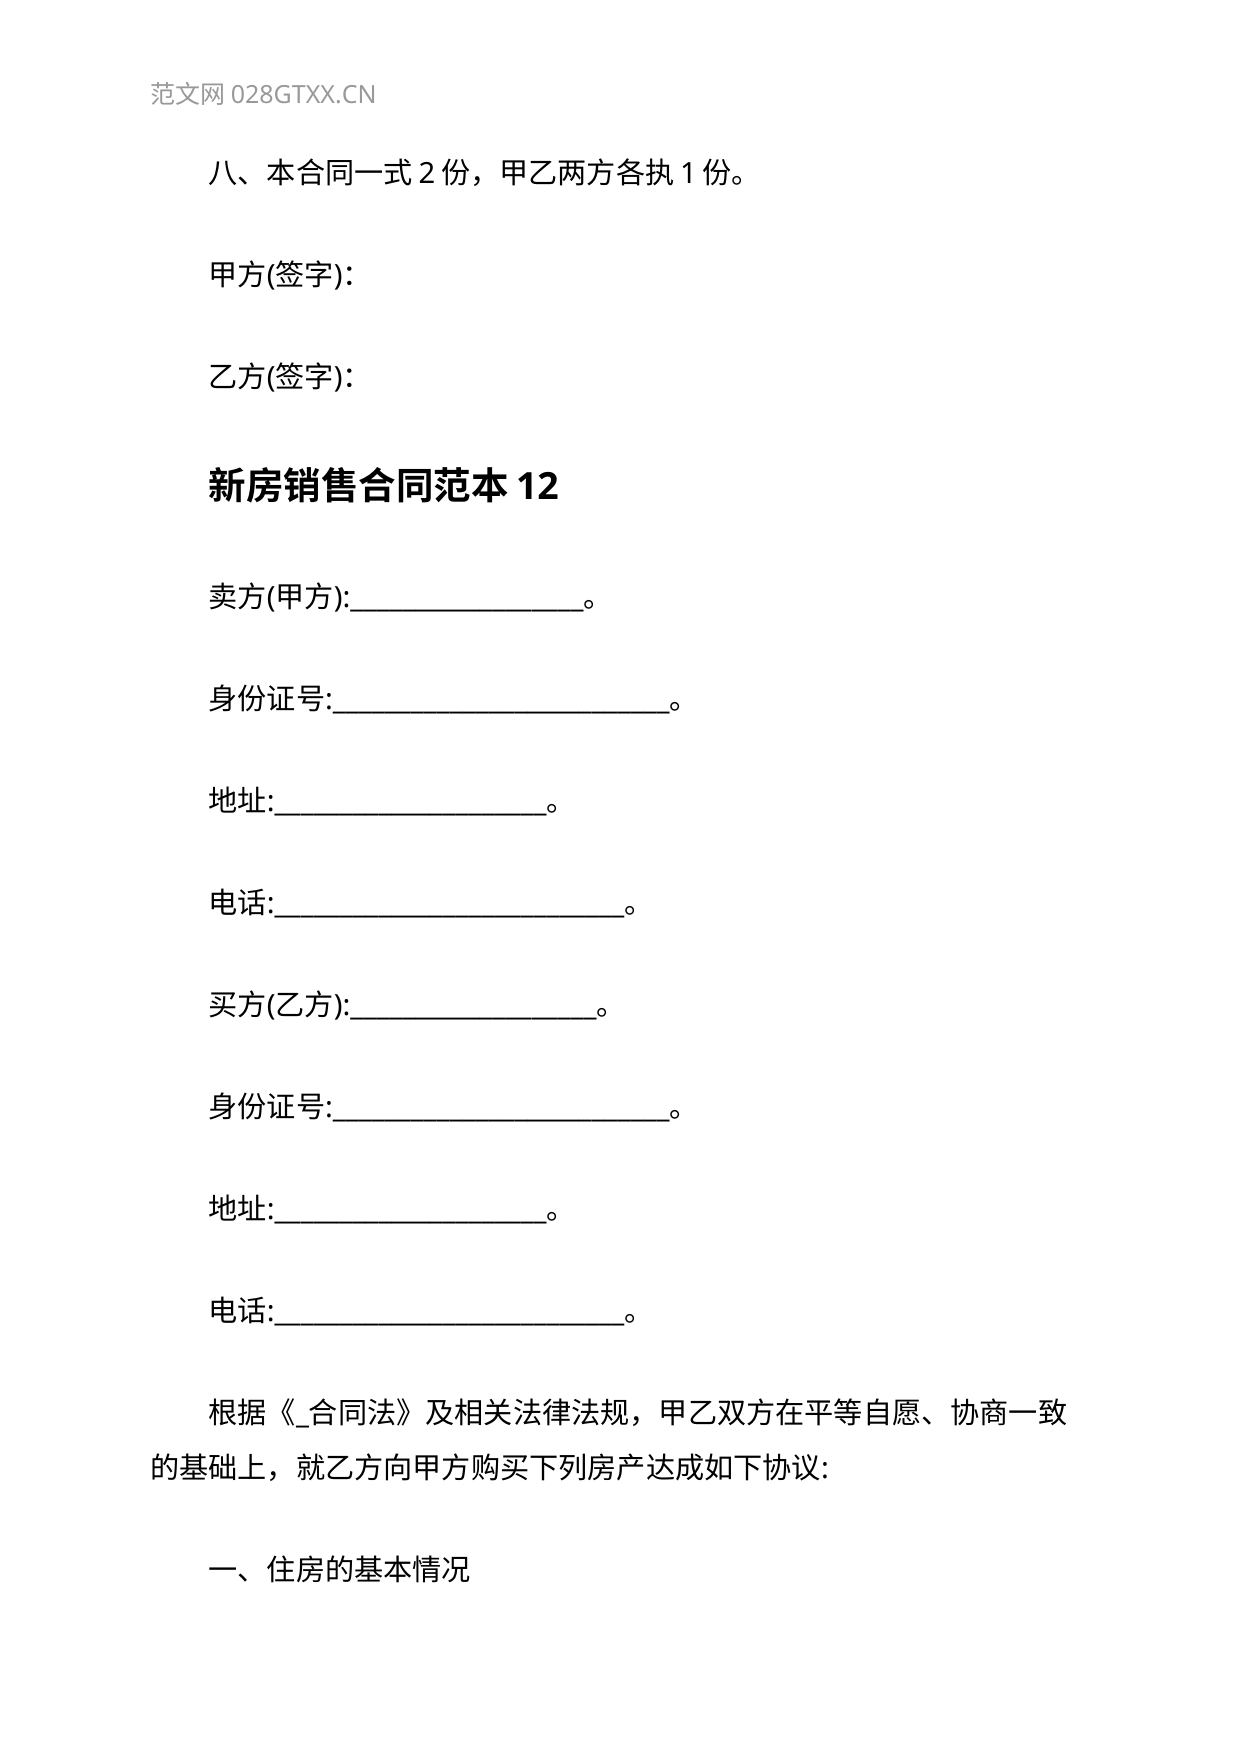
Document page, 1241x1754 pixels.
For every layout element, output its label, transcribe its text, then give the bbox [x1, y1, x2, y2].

text 卖方(甲方):__________________。 [150, 573, 1090, 616]
text 电话:___________________________。 [150, 1287, 1090, 1330]
text 乙方(签字)： [150, 354, 1090, 396]
text 甲方(签字)： [150, 252, 1090, 294]
text 地址:_____________________。 [150, 777, 1090, 820]
text 地址:_____________________。 [150, 1185, 1090, 1228]
text 买方(乙方):___________________。 [150, 981, 1090, 1024]
text 八、本合同一式2份，甲乙两方各执1份。 [150, 150, 1090, 192]
text 电话:___________________________。 [150, 879, 1090, 922]
text 身份证号:__________________________。 [150, 1083, 1090, 1126]
text 一、住房的基本情况 [150, 1546, 1090, 1589]
text 根据《_合同法》及相关法律法规，甲乙双方在平等自愿、协商一致的基础上，就乙方向甲方购买下列房产达成如下协议: [150, 1389, 1090, 1487]
text 新房销售合同范本12 [150, 456, 1090, 510]
text 身份证号:__________________________。 [150, 676, 1090, 718]
